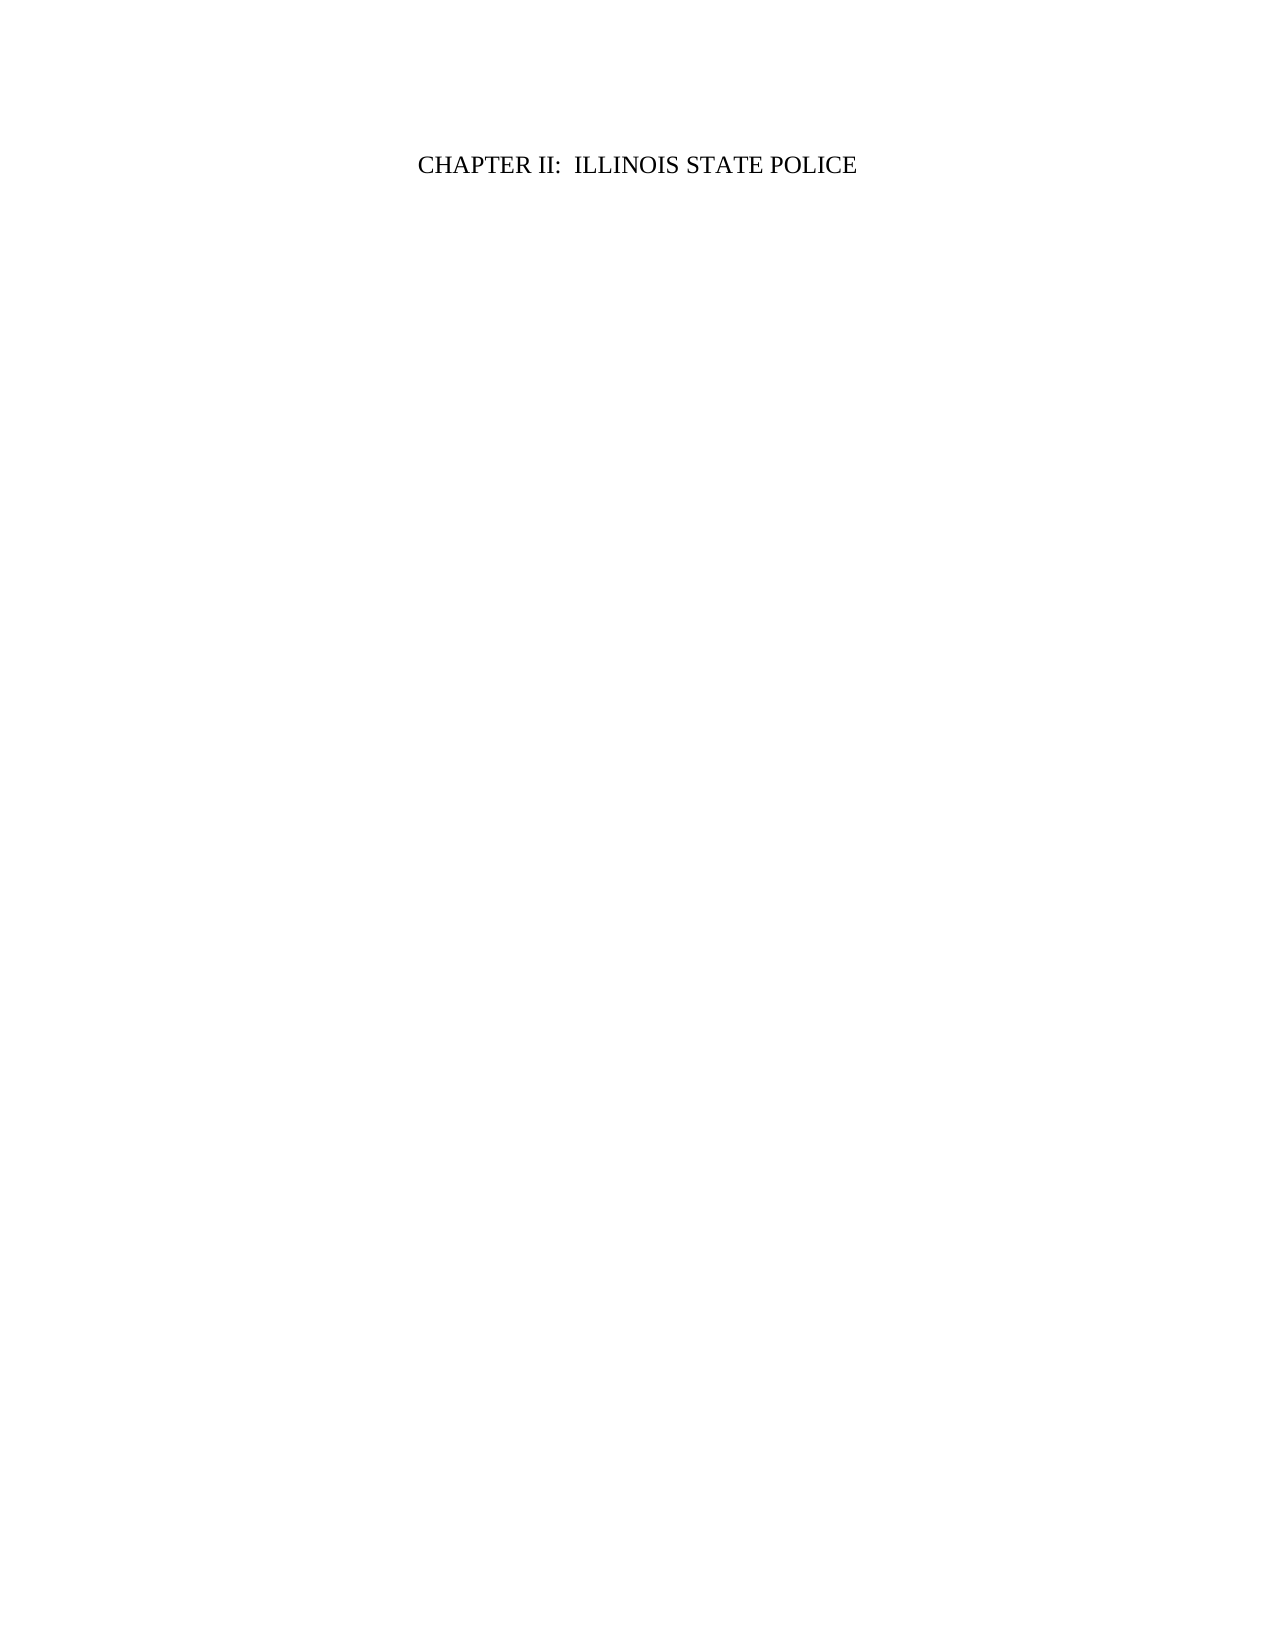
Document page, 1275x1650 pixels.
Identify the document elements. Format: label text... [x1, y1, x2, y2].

text CHAPTER II: ILLINOIS STATE POLICE [150, 150, 1125, 179]
